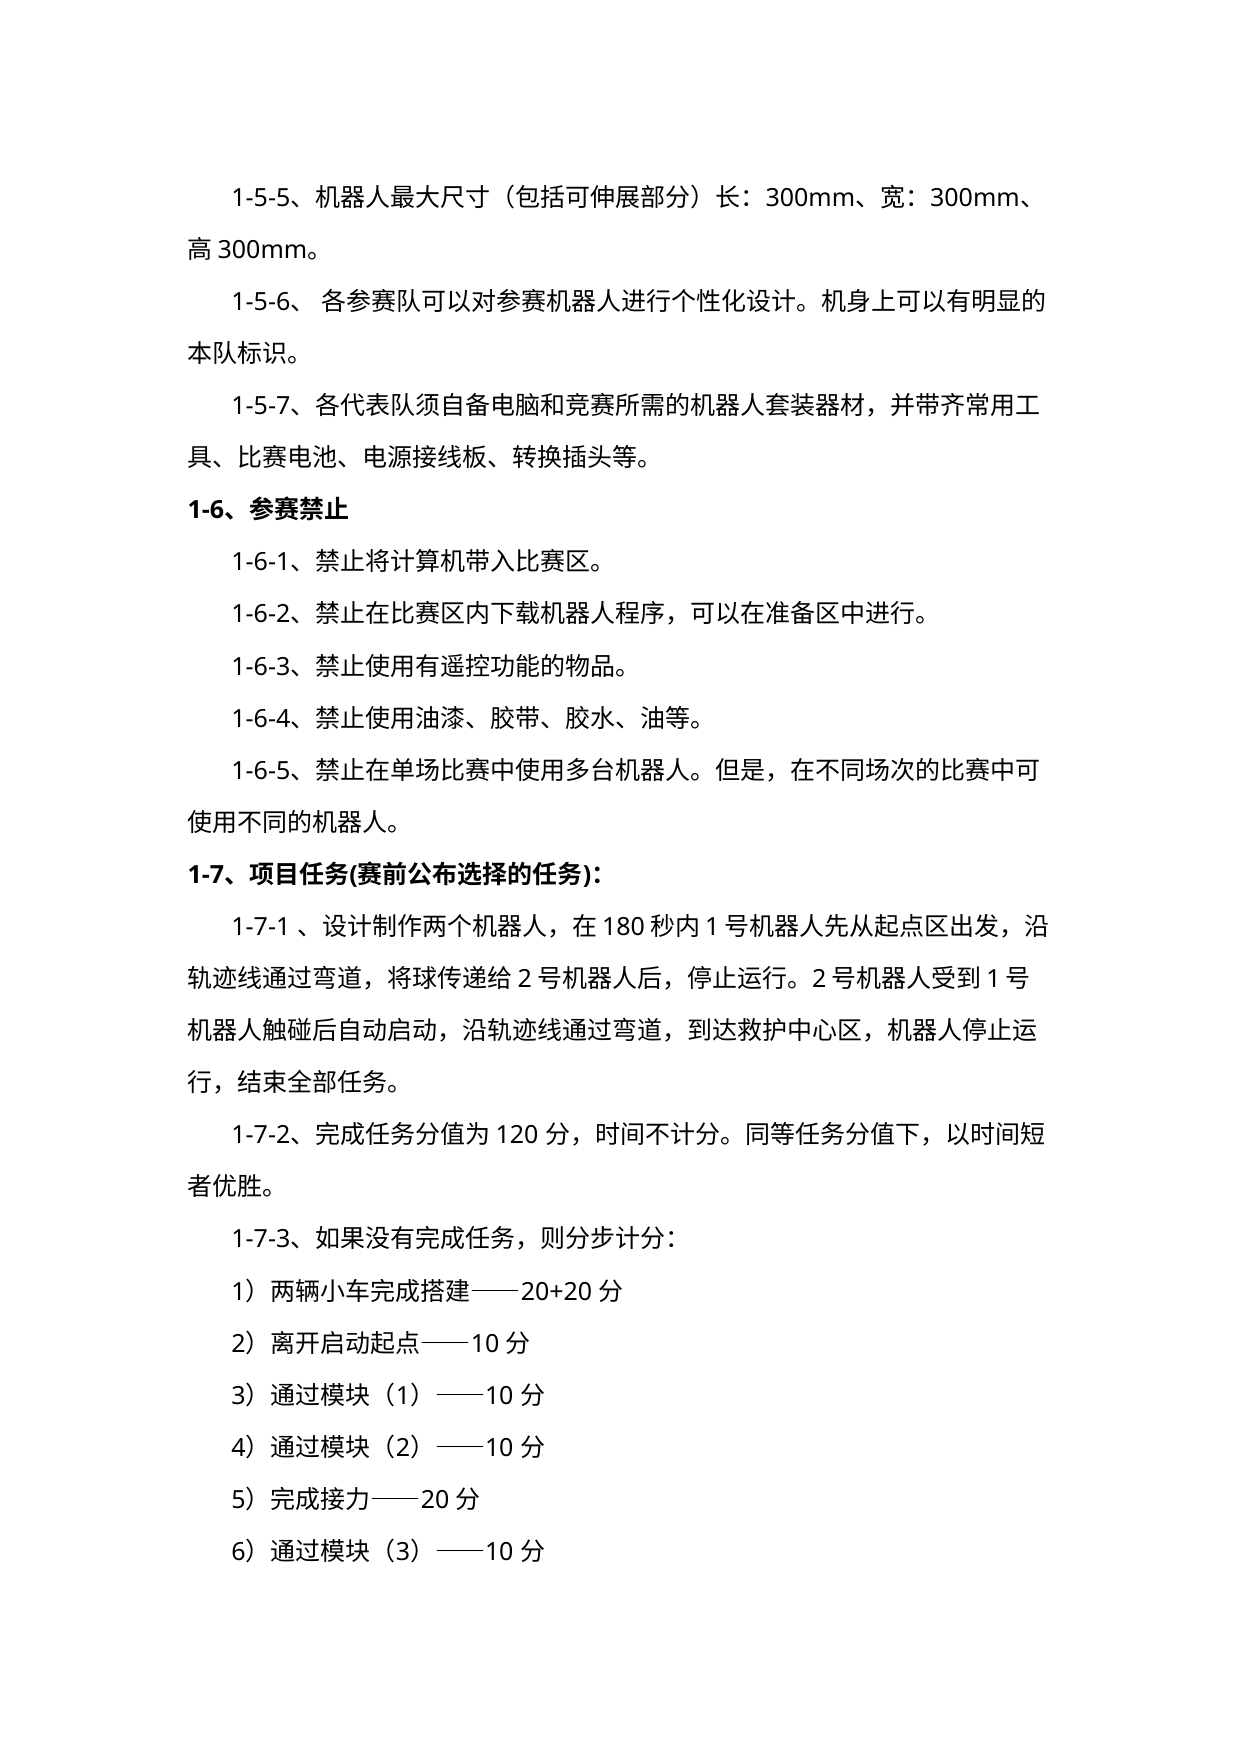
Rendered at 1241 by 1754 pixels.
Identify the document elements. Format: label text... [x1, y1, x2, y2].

text 4）通过模块（2）――10 分 [187, 1414, 1053, 1467]
text 、禁止将计算机带入比赛区。 [187, 529, 1053, 581]
text 、禁止使用有遥控功能的物品。 [187, 633, 1053, 685]
text 、各代表队须自备电脑和竞赛所需的机器人套装器材，并带齐常用工具、比赛电池、电源接线板、转换插头等。 [187, 373, 1053, 477]
text 、完成任务分值为120 分，时间不计分。同等任务分值下，以时间短者优胜。 [187, 1102, 1053, 1206]
text 1）两辆小车完成搭建——20+20 分 [187, 1258, 1053, 1310]
text 2）离开启动起点——10 分 [187, 1310, 1053, 1362]
text 1-6、参赛禁止 [187, 477, 1053, 529]
text 1-7、项目任务(赛前公布选择的任务)： [187, 842, 1053, 894]
text 3）通过模块（1）――10 分 [187, 1362, 1053, 1414]
text 、禁止使用油漆、胶带、胶水、油等。 [187, 685, 1053, 737]
text 5）完成接力——20 分 [187, 1467, 1053, 1519]
text 、禁止在比赛区内下载机器人程序，可以在准备区中进行。 [187, 581, 1053, 633]
text 6）通过模块（3）――10 分 [187, 1519, 1053, 1571]
text 、机器人最大尺寸（包括可伸展部分）长：300mm、宽：300mm、高300mm。 [187, 164, 1053, 269]
text 、禁止在单场比赛中使用多台机器人。但是，在不同场次的比赛中可使用不同的机器人。 [187, 737, 1053, 842]
text 、 各参赛队可以对参赛机器人进行个性化设计。机身上可以有明显的本队标识。 [187, 269, 1053, 373]
text 、设计制作两个机器人，在180秒内1号机器人先从起点区出发，沿轨迹线通过弯道，将球传递给2号机器人后，停止运行。2号机器人受到1号机器人触碰后自动启动，沿轨迹线通过弯道，到达救护中心区，机器人停止运行，结束全部任务。 [187, 894, 1053, 1102]
text 、如果没有完成任务，则分步计分： [187, 1206, 1053, 1258]
